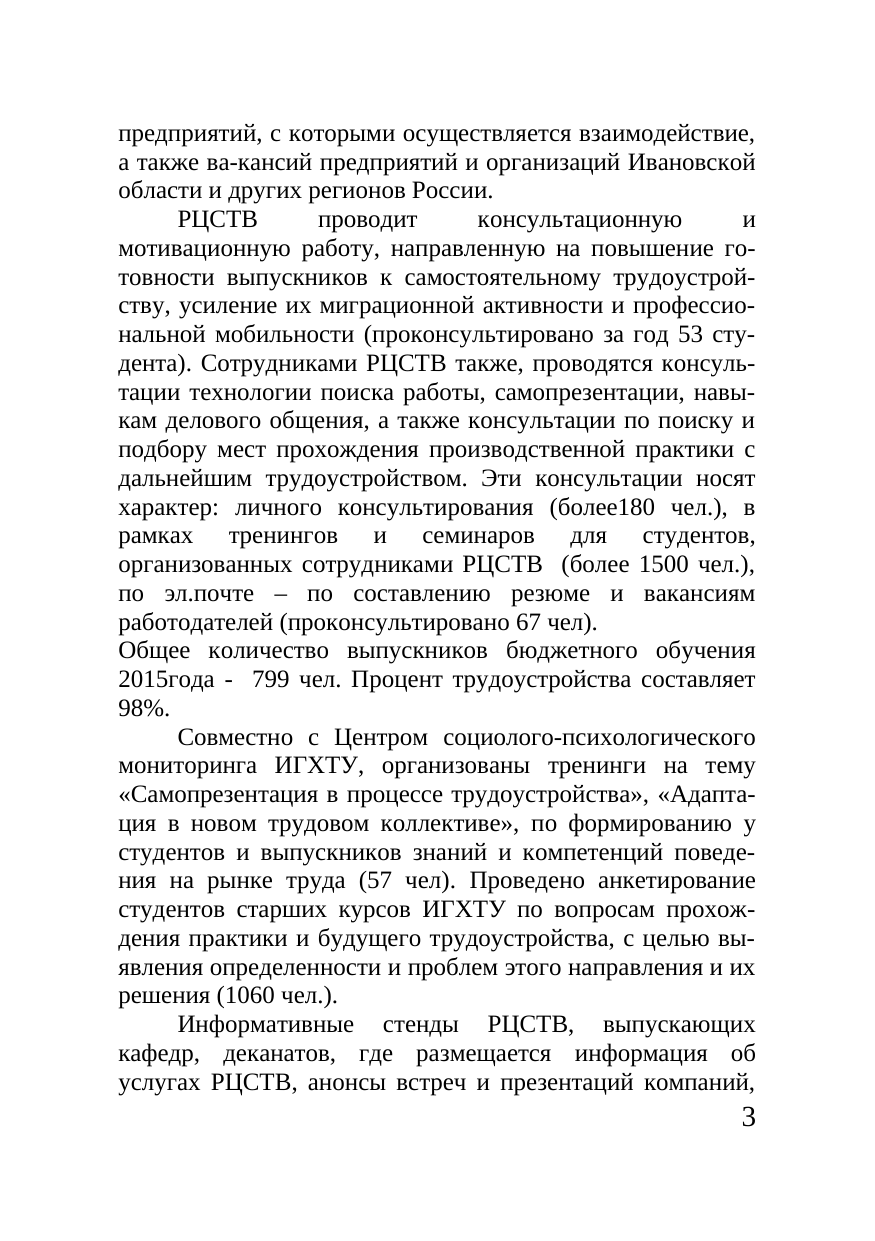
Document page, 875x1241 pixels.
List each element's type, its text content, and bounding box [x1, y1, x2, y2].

text Совместно с Центром социолого-психологического мониторинга ИГХТУ, организованы тренинги на тему «Самопрезентация в процессе трудоустройства», «Адапта-ция в новом трудовом коллективе», по формированию у студентов и выпускников знаний и компетенций поведе-ния на рынке труда (57 чел). Проведено анкетирование студентов старших курсов ИГХТУ по вопросам прохож-дения практики и будущего трудоустройства, с целью вы-явления определенности и проблем этого направления и их решения (1060 чел.). [118, 722, 756, 1009]
text РЦСТВ проводит консультационную и мотивационную работу, направленную на повышение го-товности выпускников к самостоятельному трудоустрой-ству, усиление их миграционной активности и профессио-нальной мобильности (проконсультировано за год 53 сту-дента). Сотрудниками РЦСТВ также, проводятся консуль-тации технологии поиска работы, самопрезентации, навы-кам делового общения, а также консультации по поиску и подбору мест прохождения производственной практики с дальнейшим трудоустройством. Эти консультации носят характер: личного консультирования (более180 чел.), в рамках тренингов и семинаров для студентов, организованных сотрудниками РЦСТВ (более 1500 чел.), по эл.почте – по составлению резюме и вакансиям работодателей (проконсультировано 67 чел). [118, 204, 756, 636]
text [118, 1009, 756, 1096]
text Общее количество выпускников бюджетного обучения 2015года - 799 чел. Процент трудоустройства составляет 98%. [118, 636, 756, 722]
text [118, 118, 756, 204]
